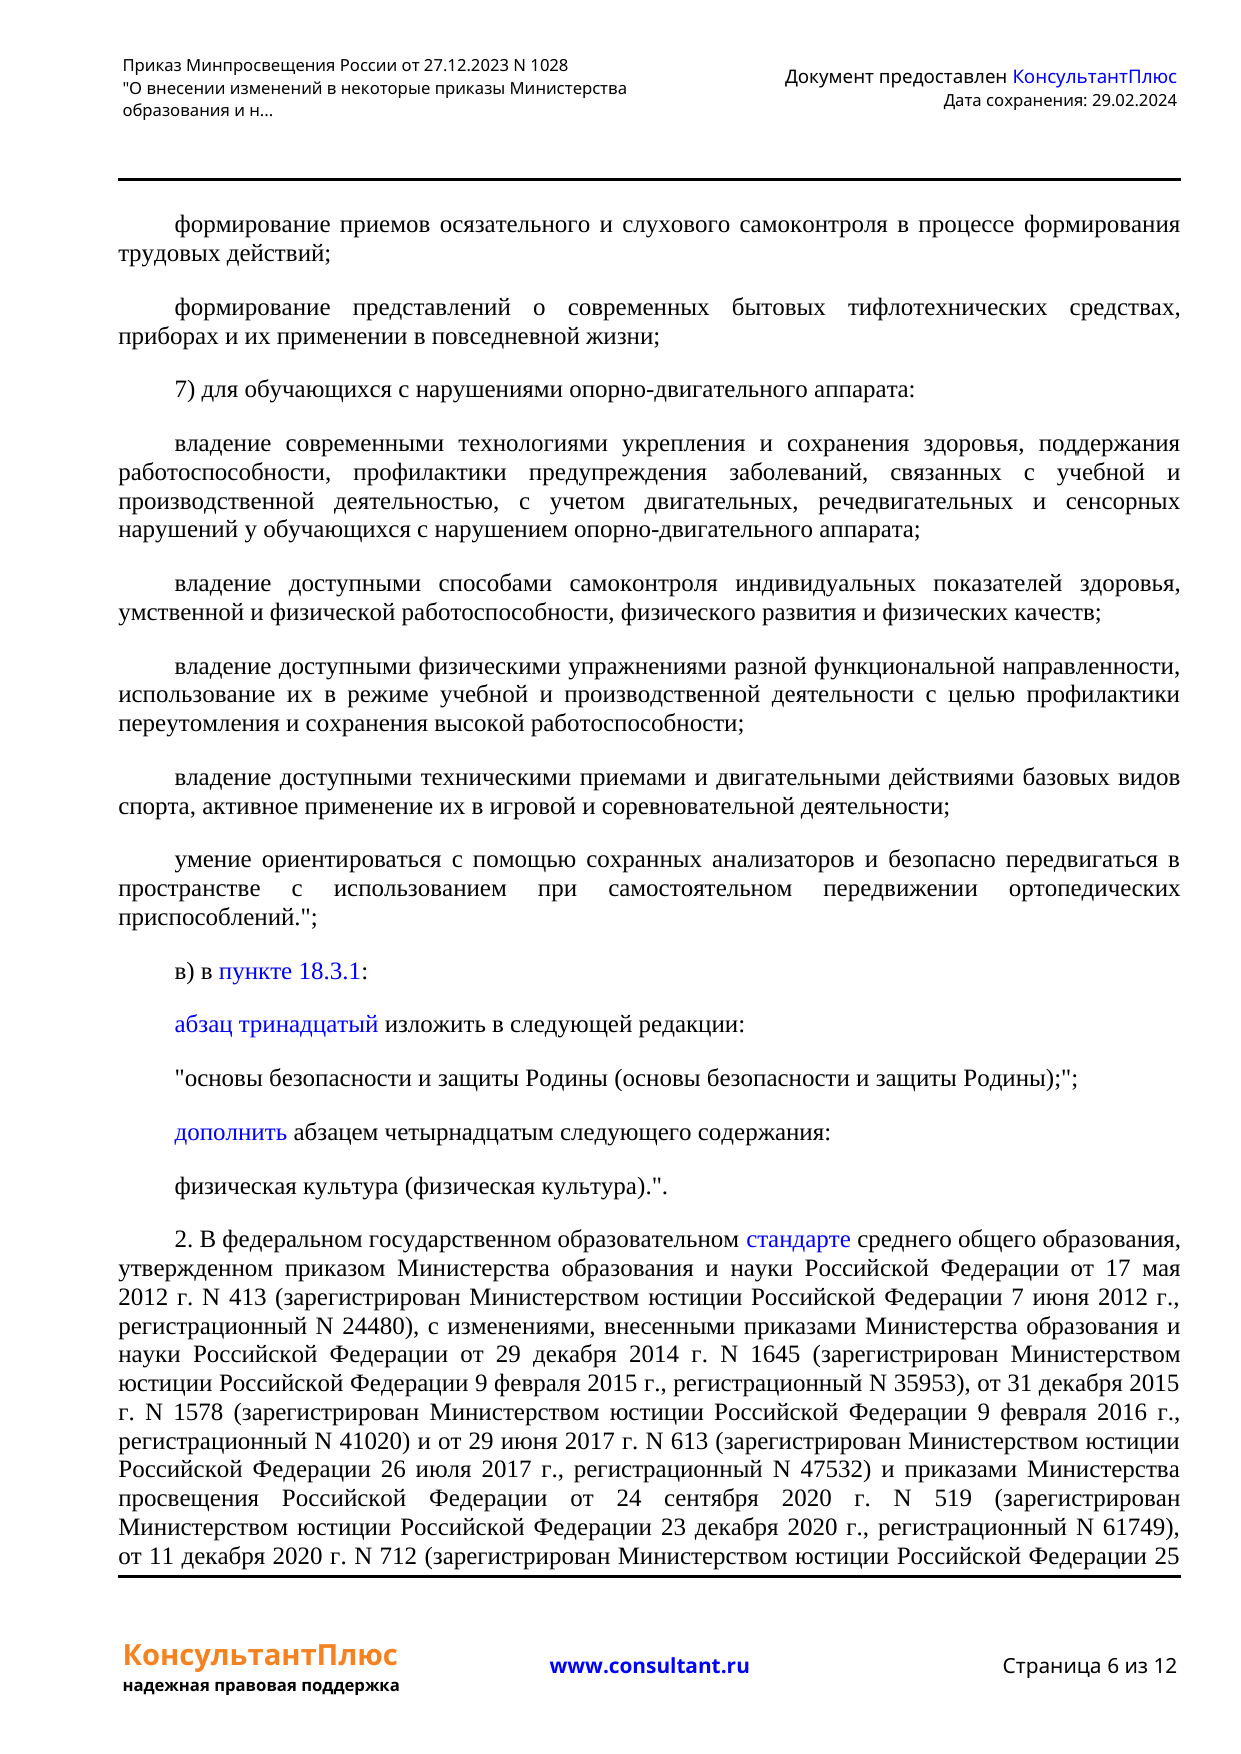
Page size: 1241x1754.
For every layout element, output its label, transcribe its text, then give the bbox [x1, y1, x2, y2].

text 7) для обучающихся с нарушениями опорно-двигательного аппарата: [118, 374, 1181, 403]
text владение доступными техническими приемами и двигательными действиями базовых видов спорта, активное применение их в игровой и соревновательной деятельности; [118, 762, 1181, 819]
text физическая культура (физическая культура).". [118, 1171, 1181, 1199]
text дополнить абзацем четырнадцатым следующего содержания: [118, 1117, 1181, 1146]
text в) в пункте 18.3.1: [118, 956, 1181, 984]
text владение доступными способами самоконтроля индивидуальных показателей здоровья, умственной и физической работоспособности, физического развития и физических качеств; [118, 568, 1181, 626]
text умение ориентироваться с помощью сохранных анализаторов и безопасно передвигаться в пространстве с использованием при самостоятельном передвижении ортопедических приспособлений."; [118, 844, 1181, 931]
text владение современными технологиями укрепления и сохранения здоровья, поддержания работоспособности, профилактики предупреждения заболеваний, связанных с учебной и производственной деятельностью, с учетом двигательных, речедвигательных и сенсорных нарушений у обучающихся с нарушением опорно-двигательного аппарата; [118, 428, 1181, 543]
text абзац тринадцатый изложить в следующей редакции: [118, 1009, 1181, 1038]
text формирование представлений о современных бытовых тифлотехнических средствах, приборах и их применении в повседневной жизни; [118, 292, 1181, 349]
text формирование приемов осязательного и слухового самоконтроля в процессе формирования трудовых действий; [118, 209, 1181, 267]
text "основы безопасности и защиты Родины (основы безопасности и защиты Родины);"; [118, 1063, 1181, 1092]
text владение доступными физическими упражнениями разной функциональной направленности, использование их в режиме учебной и производственной деятельности с целью профилактики переутомления и сохранения высокой работоспособности; [118, 651, 1181, 737]
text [118, 1224, 1181, 1569]
